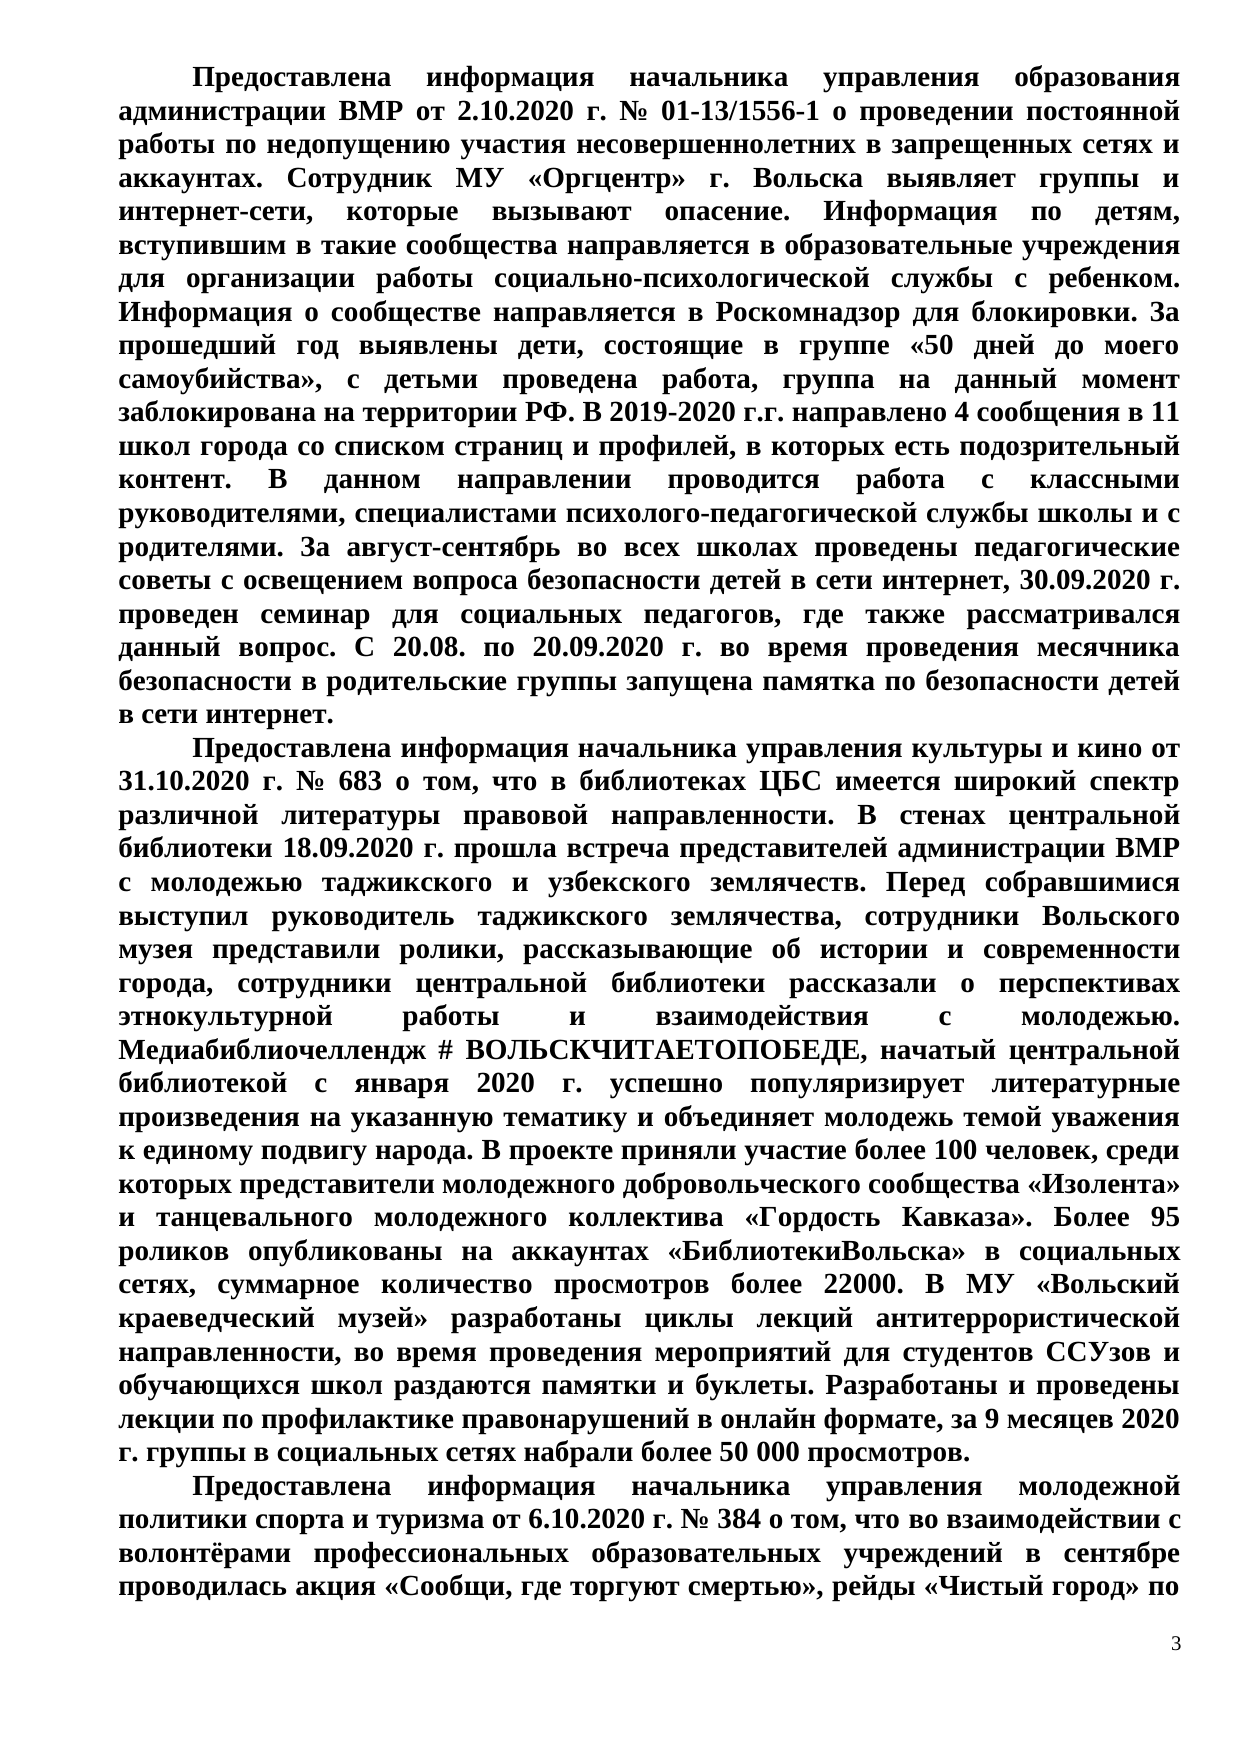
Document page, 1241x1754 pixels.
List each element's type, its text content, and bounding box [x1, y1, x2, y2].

text Предоставлена информация начальника управления культуры и кино от 31.10.2020 г. № 683 о том, что в библиотеках ЦБС имеется широкий спектр различной литературы правовой направленности. В стенах центральной библиотеки 18.09.2020 г. прошла встреча представителей администрации ВМР с молодежью таджикского и узбекского землячеств. Перед собравшимися выступил руководитель таджикского землячества, сотрудники Вольского музея представили ролики, рассказывающие об истории и современности города, сотрудники центральной библиотеки рассказали о перспективах этнокультурной работы и взаимодействия с молодежью. Медиабиблиочеллендж # ВОЛЬСКЧИТАЕТОПОБЕДЕ, начатый центральной библиотекой с января 2020 г. успешно популяризирует литературные произведения на указанную тематику и объединяет молодежь темой уважения к единому подвигу народа. В проекте приняли участие более 100 человек, среди которых представители молодежного добровольческого сообщества «Изолента» и танцевального молодежного коллектива «Гордость Кавказа». Более 95 роликов опубликованы на аккаунтах «БиблиотекиВольска» в социальных сетях, суммарное количество просмотров более 22000. В МУ «Вольский краеведческий музей» разработаны циклы лекций антитеррористической направленности, во время проведения мероприятий для студентов ССУзов и обучающихся школ раздаются памятки и буклеты. Разработаны и проведены лекции по профилактике правонарушений в онлайн формате, за 9 месяцев 2020 г. группы в социальных сетях набрали более 50 000 просмотров. [118, 730, 1181, 1468]
text Предоставлена информация начальника управления образования администрации ВМР от 2.10.2020 г. № 01-13/1556-1 о проведении постоянной работы по недопущению участия несовершеннолетних в запрещенных сетях и аккаунтах. Сотрудник МУ «Оргцентр» г. Вольска выявляет группы и интернет-сети, которые вызывают опасение. Информация по детям, вступившим в такие сообщества направляется в образовательные учреждения для организации работы социально-психологической службы с ребенком. Информация о сообществе направляется в Роскомнадзор для блокировки. За прошедший год выявлены дети, состоящие в группе «50 дней до моего самоубийства», с детьми проведена работа, группа на данный момент заблокирована на территории РФ. В 2019-2020 г.г. направлено 4 сообщения в 11 школ города со списком страниц и профилей, в которых есть подозрительный контент. В данном направлении проводится работа с классными руководителями, специалистами психолого-педагогической службы школы и с родителями. За август-сентябрь во всех школах проведены педагогические советы с освещением вопроса безопасности детей в сети интернет, 30.09.2020 г. проведен семинар для социальных педагогов, где также рассматривался данный вопрос. С 20.08. по 20.09.2020 г. во время проведения месячника безопасности в родительские группы запущена памятка по безопасности детей в сети интернет. [118, 59, 1181, 730]
